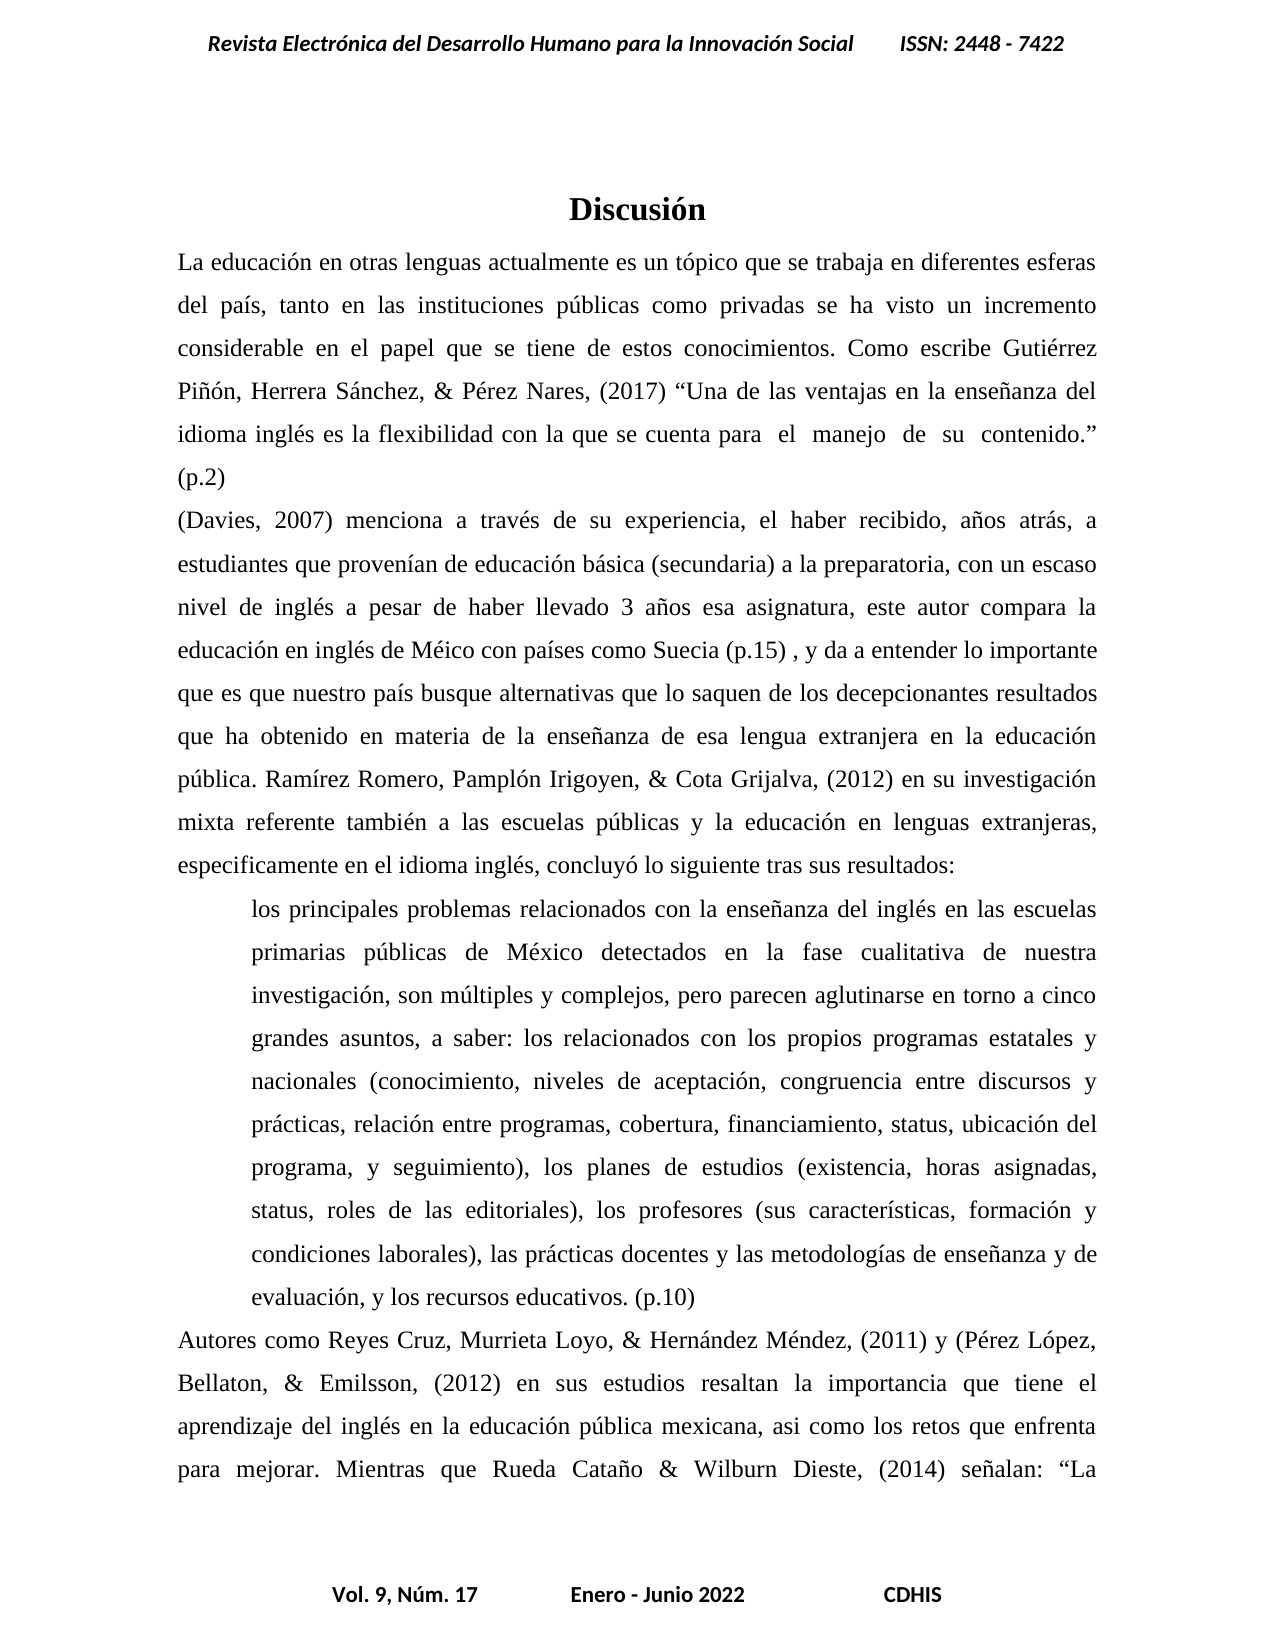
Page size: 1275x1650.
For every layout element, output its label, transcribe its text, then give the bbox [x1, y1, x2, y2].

text los principales problemas relacionados con la enseñanza del inglés en las escuelas primarias públicas de México detectados en la fase cualitativa de nuestra investigación, son múltiples y complejos, pero parecen aglutinarse en torno a cinco grandes asuntos, a saber: los relacionados con los propios programas estatales y nacionales (conocimiento, niveles de aceptación, congruencia entre discursos y prácticas, relación entre programas, cobertura, financiamiento, status, ubicación del programa, y seguimiento), los planes de estudios (existencia, horas asignadas, status, roles de las editoriales), los profesores (sus características, formación y condiciones laborales), las prácticas docentes y las metodologías de enseñanza y de evaluación, y los recursos educativos. (p.10) [251, 894, 1098, 1311]
text Discusión [177, 189, 1098, 228]
text La educación en otras lenguas actualmente es un tópico que se trabaja en diferentes esferas del país, tanto en las instituciones públicas como privadas se ha visto un incremento considerable en el papel que se tiene de estos conocimientos. Como escribe Gutiérrez Piñón, Herrera Sánchez, & Pérez Nares, (2017) “Una de las ventajas en la enseñanza del idioma inglés es la flexibilidad con la que se cuenta para el manejo de su contenido.” (p.2) [177, 247, 1098, 491]
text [177, 1325, 1098, 1483]
text (Davies, 2007) menciona a través de su experiencia, el haber recibido, años atrás, a estudiantes que provenían de educación básica (secundaria) a la preparatoria, con un escaso nivel de inglés a pesar de haber llevado 3 años esa asignatura, este autor compara la educación en inglés de Méico con países como Suecia (p.15) , y da a entender lo importante que es que nuestro país busque alternativas que lo saquen de los decepcionantes resultados que ha obtenido en materia de la enseñanza de esa lengua extranjera en la educación pública. Ramírez Romero, Pamplón Irigoyen, & Cota Grijalva, (2012) en su investigación mixta referente también a las escuelas públicas y la educación en lenguas extranjeras, especificamente en el idioma inglés, concluyó lo siguiente tras sus resultados: [177, 506, 1098, 879]
